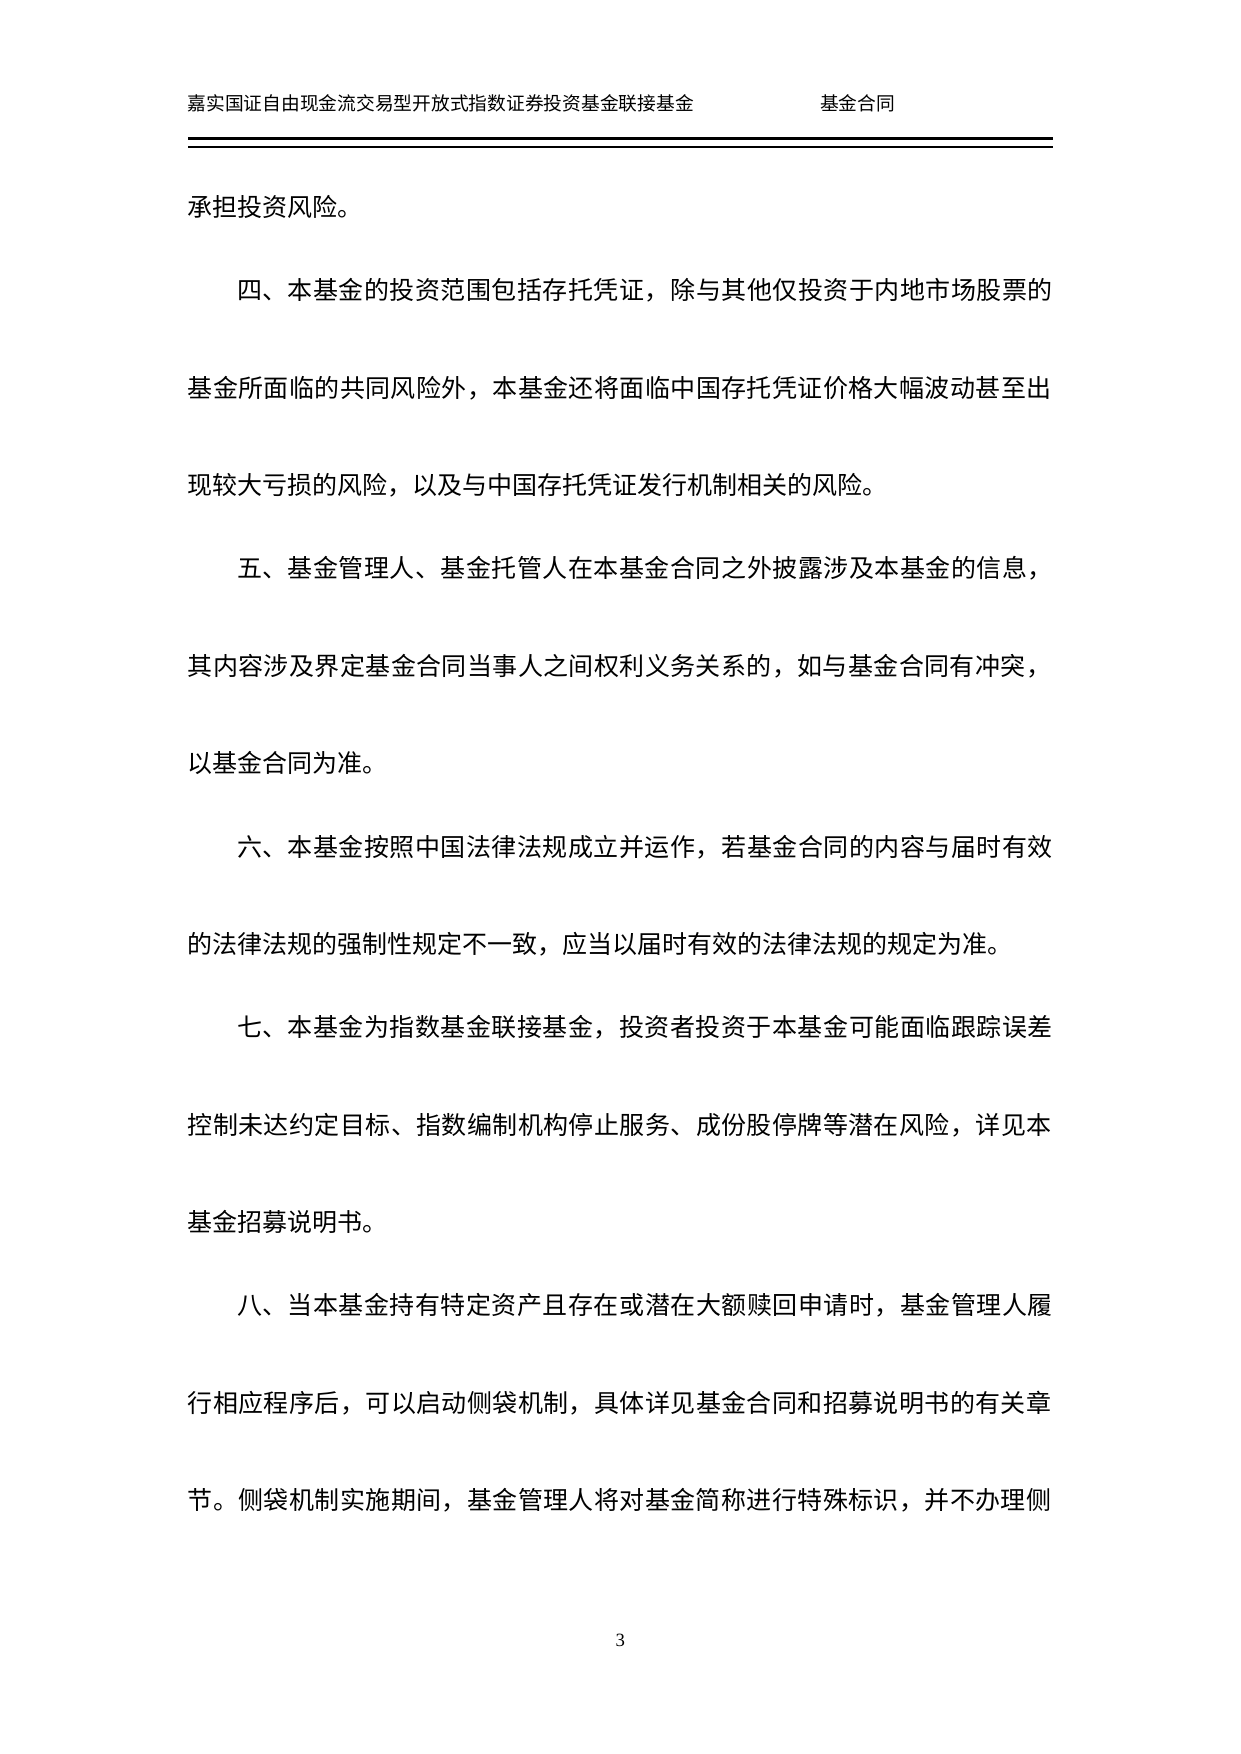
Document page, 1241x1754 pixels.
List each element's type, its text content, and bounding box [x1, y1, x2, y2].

list 本基金为指数基金联接基金，投资者投资于本基金可能面临跟踪误差控制未达约定目标、指数编制机构停止服务、成份股停牌等潜在风险，详见本基金招募说明书。 [187, 993, 1053, 1253]
list 基金管理人、基金托管人在本基金合同之外披露涉及本基金的信息，其内容涉及界定基金合同当事人之间权利义务关系的，如与基金合同有冲突，以基金合同为准。 [187, 534, 1053, 794]
list 本基金的投资范围包括存托凭证，除与其他仅投资于内地市场股票的基金所面临的共同风险外，本基金还将面临中国存托凭证价格大幅波动甚至出现较大亏损的风险，以及与中国存托凭证发行机制相关的风险。 [187, 256, 1053, 516]
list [187, 1271, 1053, 1531]
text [187, 173, 1053, 238]
list 本基金按照中国法律法规成立并运作，若基金合同的内容与届时有效的法律法规的强制性规定不一致，应当以届时有效的法律法规的规定为准。 [187, 813, 1053, 975]
